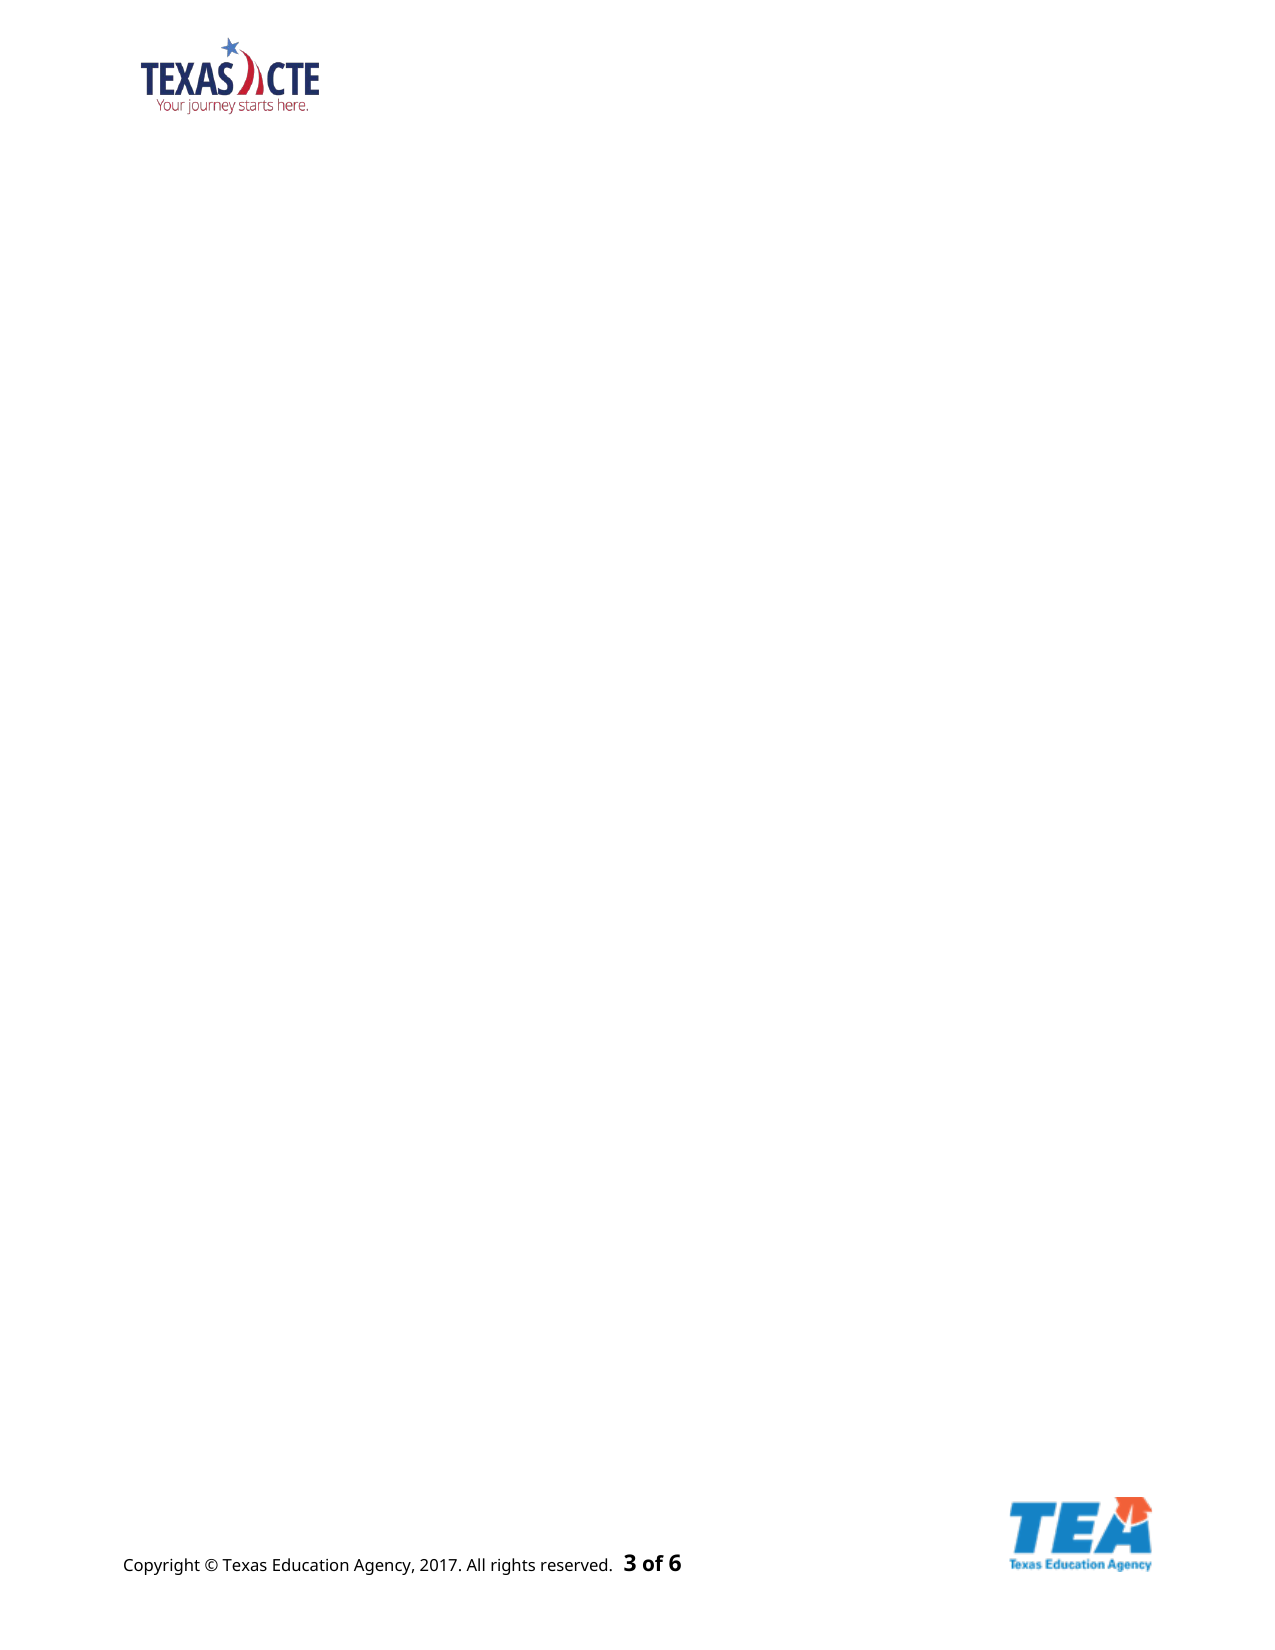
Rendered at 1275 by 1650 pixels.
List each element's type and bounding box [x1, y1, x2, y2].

picture [122, 26, 338, 125]
picture [1009, 1497, 1153, 1572]
